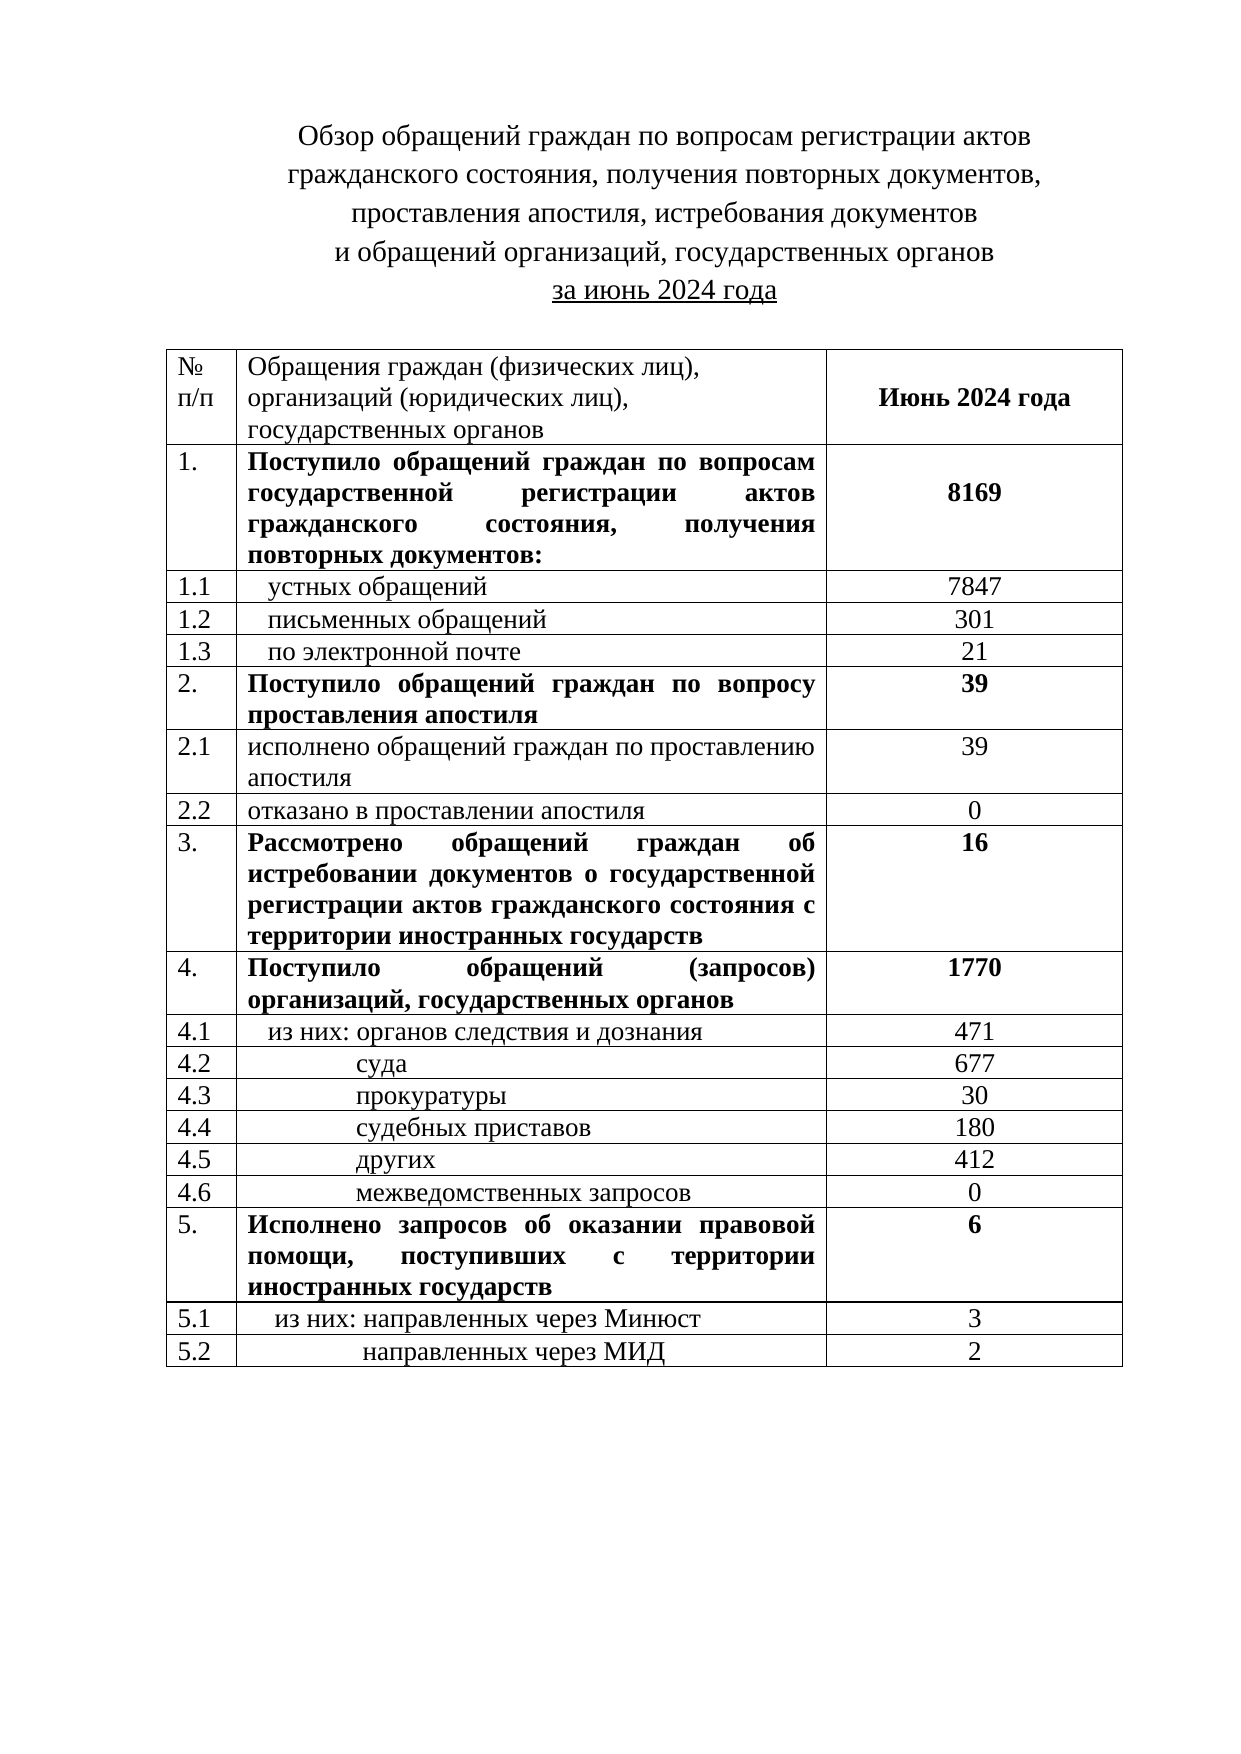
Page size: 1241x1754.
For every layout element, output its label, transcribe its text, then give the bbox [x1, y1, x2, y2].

text за июнь 2024 года [177, 272, 1152, 306]
table_cell 5. [167, 1208, 236, 1301]
table_cell 0 [827, 1176, 1122, 1207]
table_cell 39 [827, 667, 1122, 729]
table_cell 4.6 [167, 1176, 236, 1207]
table_cell по электронной почте [237, 635, 826, 666]
table_header Июнь 2024 года [827, 350, 1122, 444]
text гражданского состояния, получения повторных документов, [177, 157, 1152, 190]
table_cell судебных приставов [237, 1111, 826, 1143]
table_cell 1.2 [167, 603, 236, 634]
table_header Обращения граждан (физических лиц), организаций (юридических лиц), государственных органов [237, 350, 826, 444]
table_cell 4.1 [167, 1015, 236, 1046]
table_cell направленных через МИД [237, 1335, 826, 1366]
text и обращений организаций, государственных органов [177, 234, 1152, 267]
table_cell 4.2 [167, 1047, 236, 1078]
table_cell отказано в проставлении апостиля [237, 794, 826, 825]
table_cell 39 [827, 730, 1122, 793]
table_cell 2 [827, 1335, 1122, 1366]
table_cell 6 [827, 1208, 1122, 1301]
text Обзор обращений граждан по вопросам регистрации актов [177, 118, 1152, 152]
table_cell устных обращений [237, 571, 826, 602]
table_cell прокуратуры [237, 1079, 826, 1110]
table_cell 7847 [827, 571, 1122, 602]
table_cell 8169 [827, 445, 1122, 569]
table_cell 5.1 [167, 1303, 236, 1334]
table_cell 4.4 [167, 1111, 236, 1143]
text проставления апостиля, истребования документов [177, 195, 1152, 229]
table_cell 180 [827, 1111, 1122, 1143]
table_cell Поступило обращений граждан по вопросам государственной регистрации актов гражданского состояния, получения повторных документов: [237, 445, 826, 569]
table_cell 1.1 [167, 571, 236, 602]
table_cell 1770 [827, 952, 1122, 1014]
table_cell из них: органов следствия и дознания [237, 1015, 826, 1046]
table_header № п/п [167, 350, 236, 444]
table_cell 2.2 [167, 794, 236, 825]
table_cell суда [237, 1047, 826, 1078]
table_cell Поступило обращений (запросов) организаций, государственных органов [237, 952, 826, 1014]
table_cell Исполнено запросов об оказании правовой помощи, поступивших с территории иностранных государств [237, 1208, 826, 1301]
table_cell 301 [827, 603, 1122, 634]
table_cell 30 [827, 1079, 1122, 1110]
table_cell 3. [167, 826, 236, 951]
table_cell 2. [167, 667, 236, 729]
table_cell 412 [827, 1144, 1122, 1175]
table_cell 1.3 [167, 635, 236, 666]
table_cell 2.1 [167, 730, 236, 793]
table_cell Поступило обращений граждан по вопросу проставления апостиля [237, 667, 826, 729]
table_cell 3 [827, 1303, 1122, 1334]
table_cell 5.2 [167, 1335, 236, 1366]
table_cell 4. [167, 952, 236, 1014]
table_cell из них: направленных через Минюст [237, 1303, 826, 1334]
table_cell 471 [827, 1015, 1122, 1046]
table_cell письменных обращений [237, 603, 826, 634]
table_cell 16 [827, 826, 1122, 951]
table_cell Рассмотрено обращений граждан об истребовании документов о государственной регистрации актов гражданского состояния с территории иностранных государств [237, 826, 826, 951]
table_cell 1. [167, 445, 236, 569]
table_cell 0 [827, 794, 1122, 825]
table_cell межведомственных запросов [237, 1176, 826, 1207]
table_cell исполнено обращений граждан по проставлению апостиля [237, 730, 826, 793]
table_cell 21 [827, 635, 1122, 666]
table_cell 677 [827, 1047, 1122, 1078]
table_cell 4.5 [167, 1144, 236, 1175]
table_cell других [237, 1144, 826, 1175]
table_cell 4.3 [167, 1079, 236, 1110]
